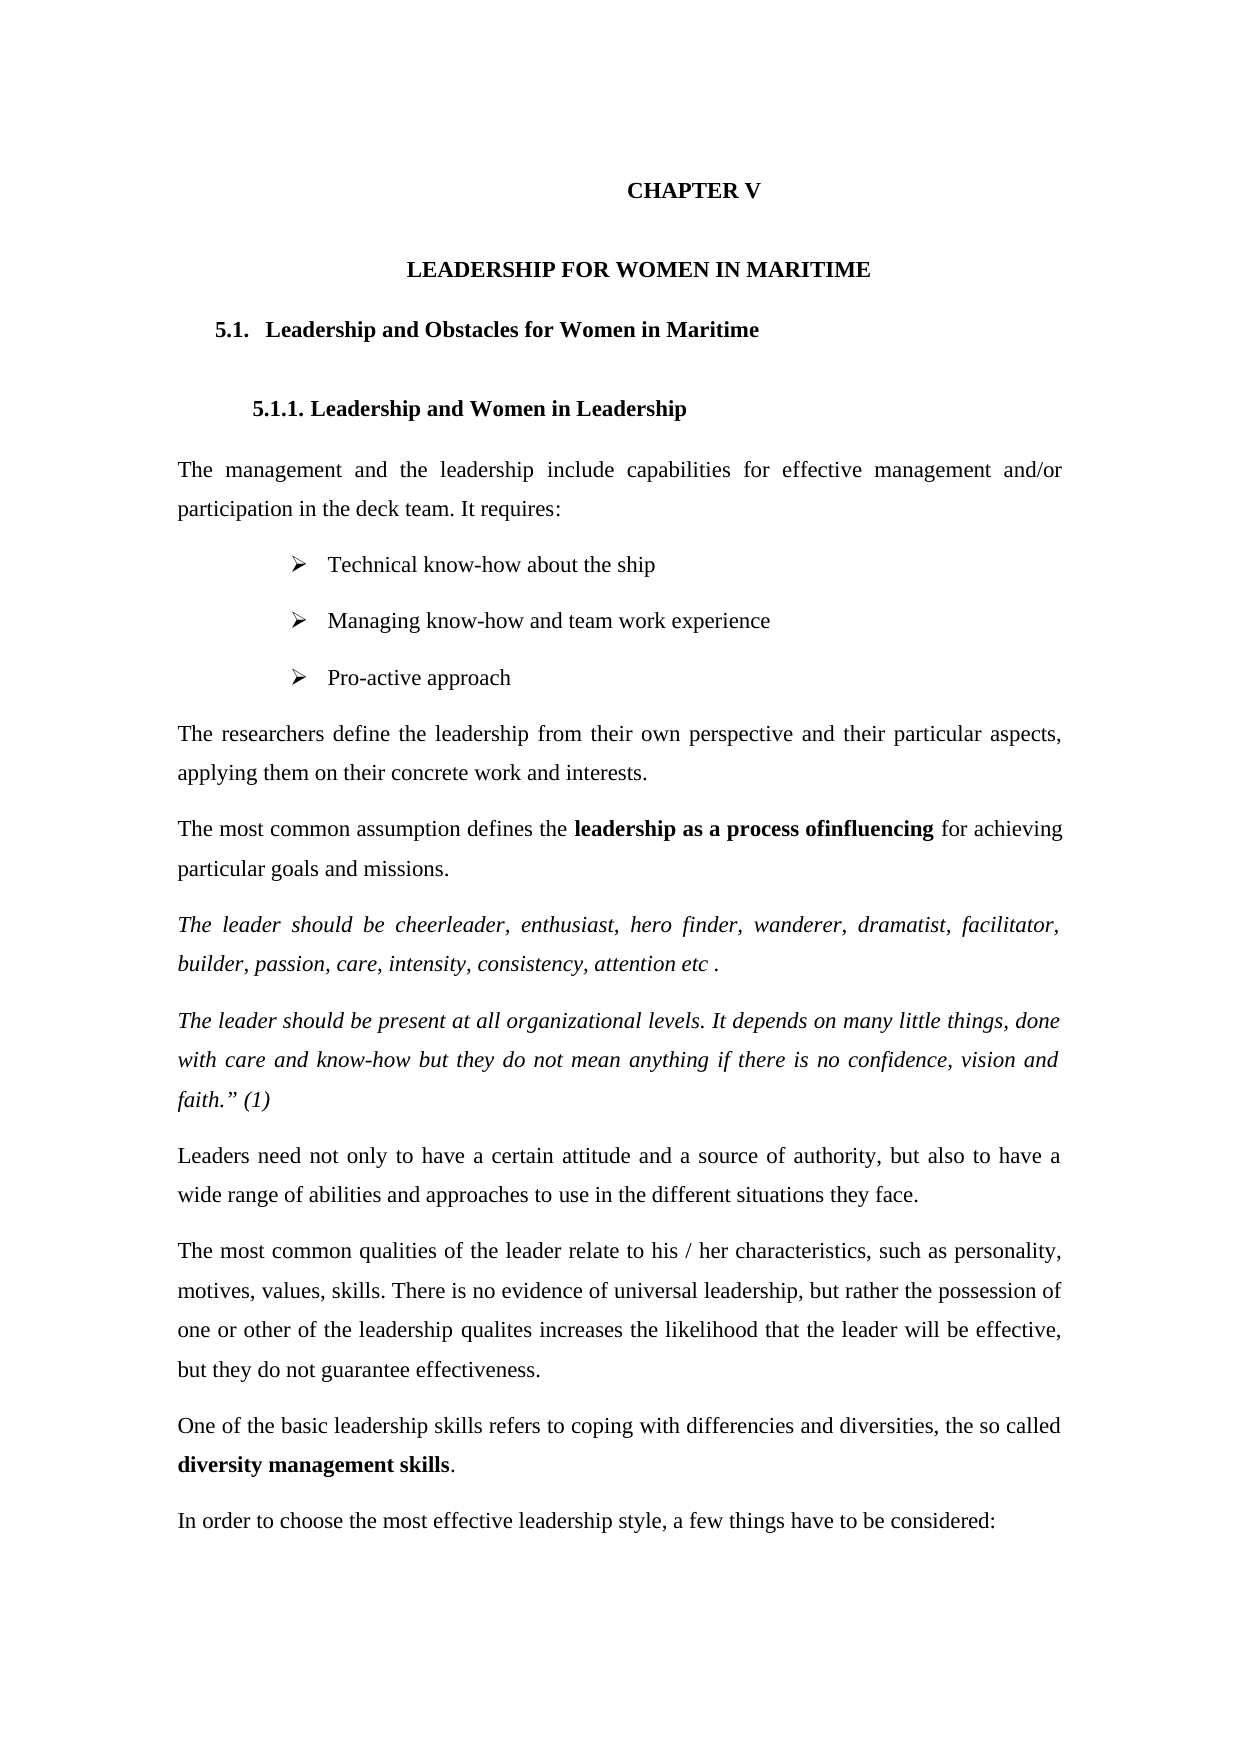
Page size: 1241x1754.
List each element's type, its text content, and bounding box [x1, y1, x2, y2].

list Managing know-how and team work experience [290, 607, 1063, 634]
list Technical know-how about the ship [290, 551, 1063, 578]
list Pro-active approach [290, 664, 1063, 690]
text The leader should be present at all organizational levels. It depends on many little things, done with care and know-how but they do not mean anything if there is no confidence, vision and faith.” (1) [177, 1007, 1063, 1112]
text The most common qualities of the leader relate to his / her characteristics, such as personality, motives, values, skills. There is no evidence of universal leadership, but rather the possession of one or other of the leadership qualites increases the likelihood that the leader will be effective, but they do not guarantee effectiveness. [177, 1237, 1063, 1382]
text Leaders need not only to have a certain attitude and a source of authority, but also to have a wide range of abilities and approaches to use in the different situations they face. [177, 1142, 1063, 1208]
text The leader should be cheerleader, enthusiast, hero finder, wanderer, dramatist, facilitator, builder, passion, care, intensity, consistency, attention etc . [177, 911, 1063, 977]
text In order to choose the most effective leadership style, a few things have to be considered: [177, 1508, 1063, 1534]
text The researchers define the leadership from their own perspective and their particular aspects, applying them on their concrete work and interests. [177, 720, 1063, 786]
text The most common assumption defines the leadership as a process ofinfluencing for achieving particular goals and missions. [177, 815, 1063, 881]
text CHAPTER V [252, 177, 1063, 203]
list Leadership and Women in Leadership [252, 395, 1063, 422]
list Leadership and Obstacles for Women in Maritime [215, 316, 1063, 343]
text One of the basic leadership skills refers to coping with differencies and diversities, the so called diversity management skills. [177, 1412, 1063, 1478]
text The management and the leadership include capabilities for effective management and/or participation in the deck team. It requires: [177, 456, 1063, 522]
text LEADERSHIP FOR WOMEN IN MARITIME [177, 256, 1063, 282]
